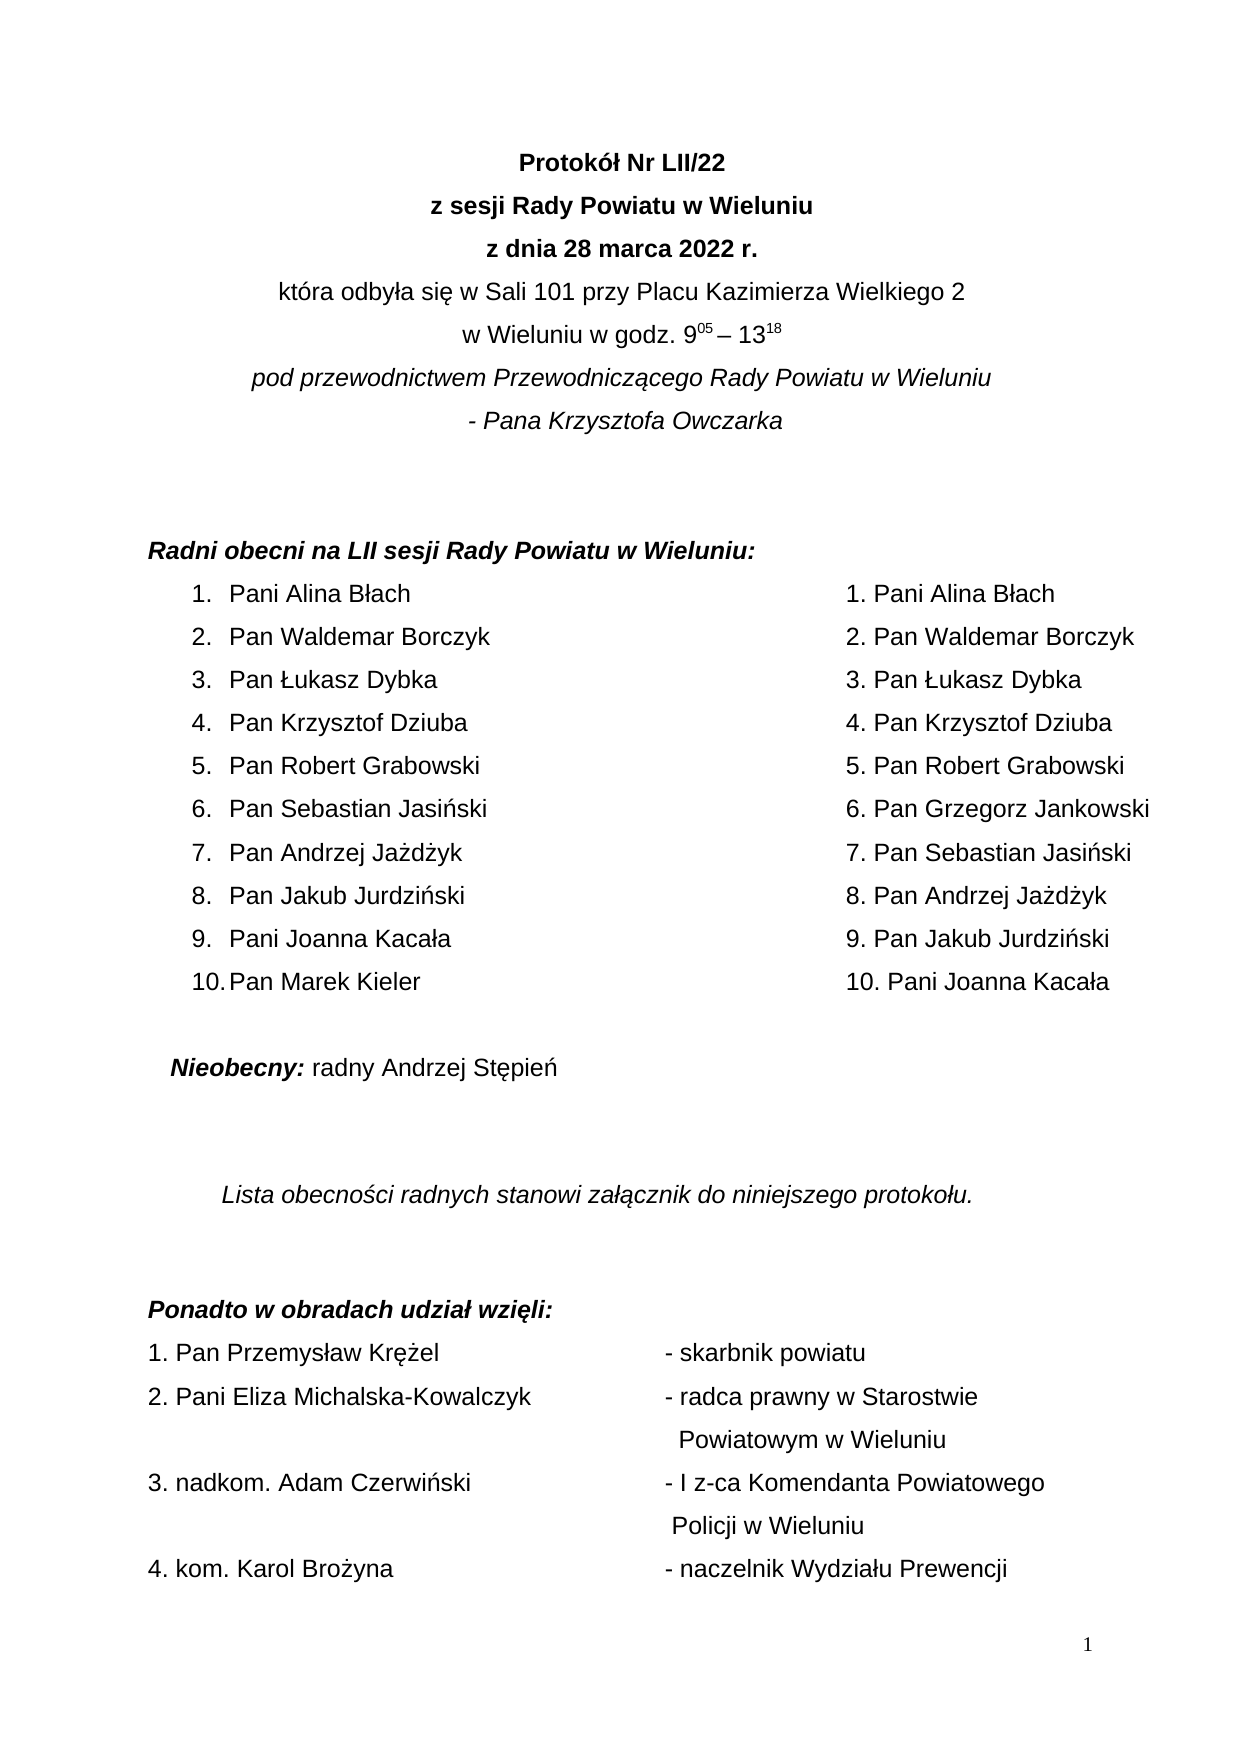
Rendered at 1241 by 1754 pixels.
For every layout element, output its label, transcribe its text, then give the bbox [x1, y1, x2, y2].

text Powiatowym w Wieluniu [148, 1425, 1093, 1453]
text 1. Pan Przemysław Krężel - skarbnik powiatu [148, 1338, 1093, 1367]
text 3. nadkom. Adam Czerwiński - I z-ca Komendanta Powiatowego [148, 1468, 1093, 1497]
table_header Radni obecni na LII sesji Rady Powiatu w Wieluniu: [136, 536, 1118, 1180]
text z dnia 28 marca 2022 r. [148, 234, 1096, 263]
text 2. Pani Eliza Michalska-Kowalczyk - radca prawny w Starostwie [148, 1382, 1093, 1410]
text - Pana Krzysztofa Owczarka [148, 406, 1096, 435]
text 4. kom. Karol Brożyna - naczelnik Wydziału Prewencji [148, 1554, 1093, 1583]
text z sesji Rady Powiatu w Wieluniu [148, 191, 1096, 219]
text Lista obecności radnych stanowi załącznik do niniejszego protokołu. [148, 1180, 1093, 1209]
text pod przewodnictwem Przewodniczącego Rady Powiatu w Wieluniu [148, 363, 1096, 392]
text Ponadto w obradach udział wzięli: [148, 1295, 1093, 1324]
text Policji w Wieluniu [591, 1511, 1093, 1540]
text która odbyła się w Sali 101 przy Placu Kazimierza Wielkiego 2 [148, 277, 1096, 306]
text w Wieluniu w godz. 905 – 1318 [148, 320, 1096, 349]
text Protokół Nr LII/22 [148, 148, 1096, 176]
